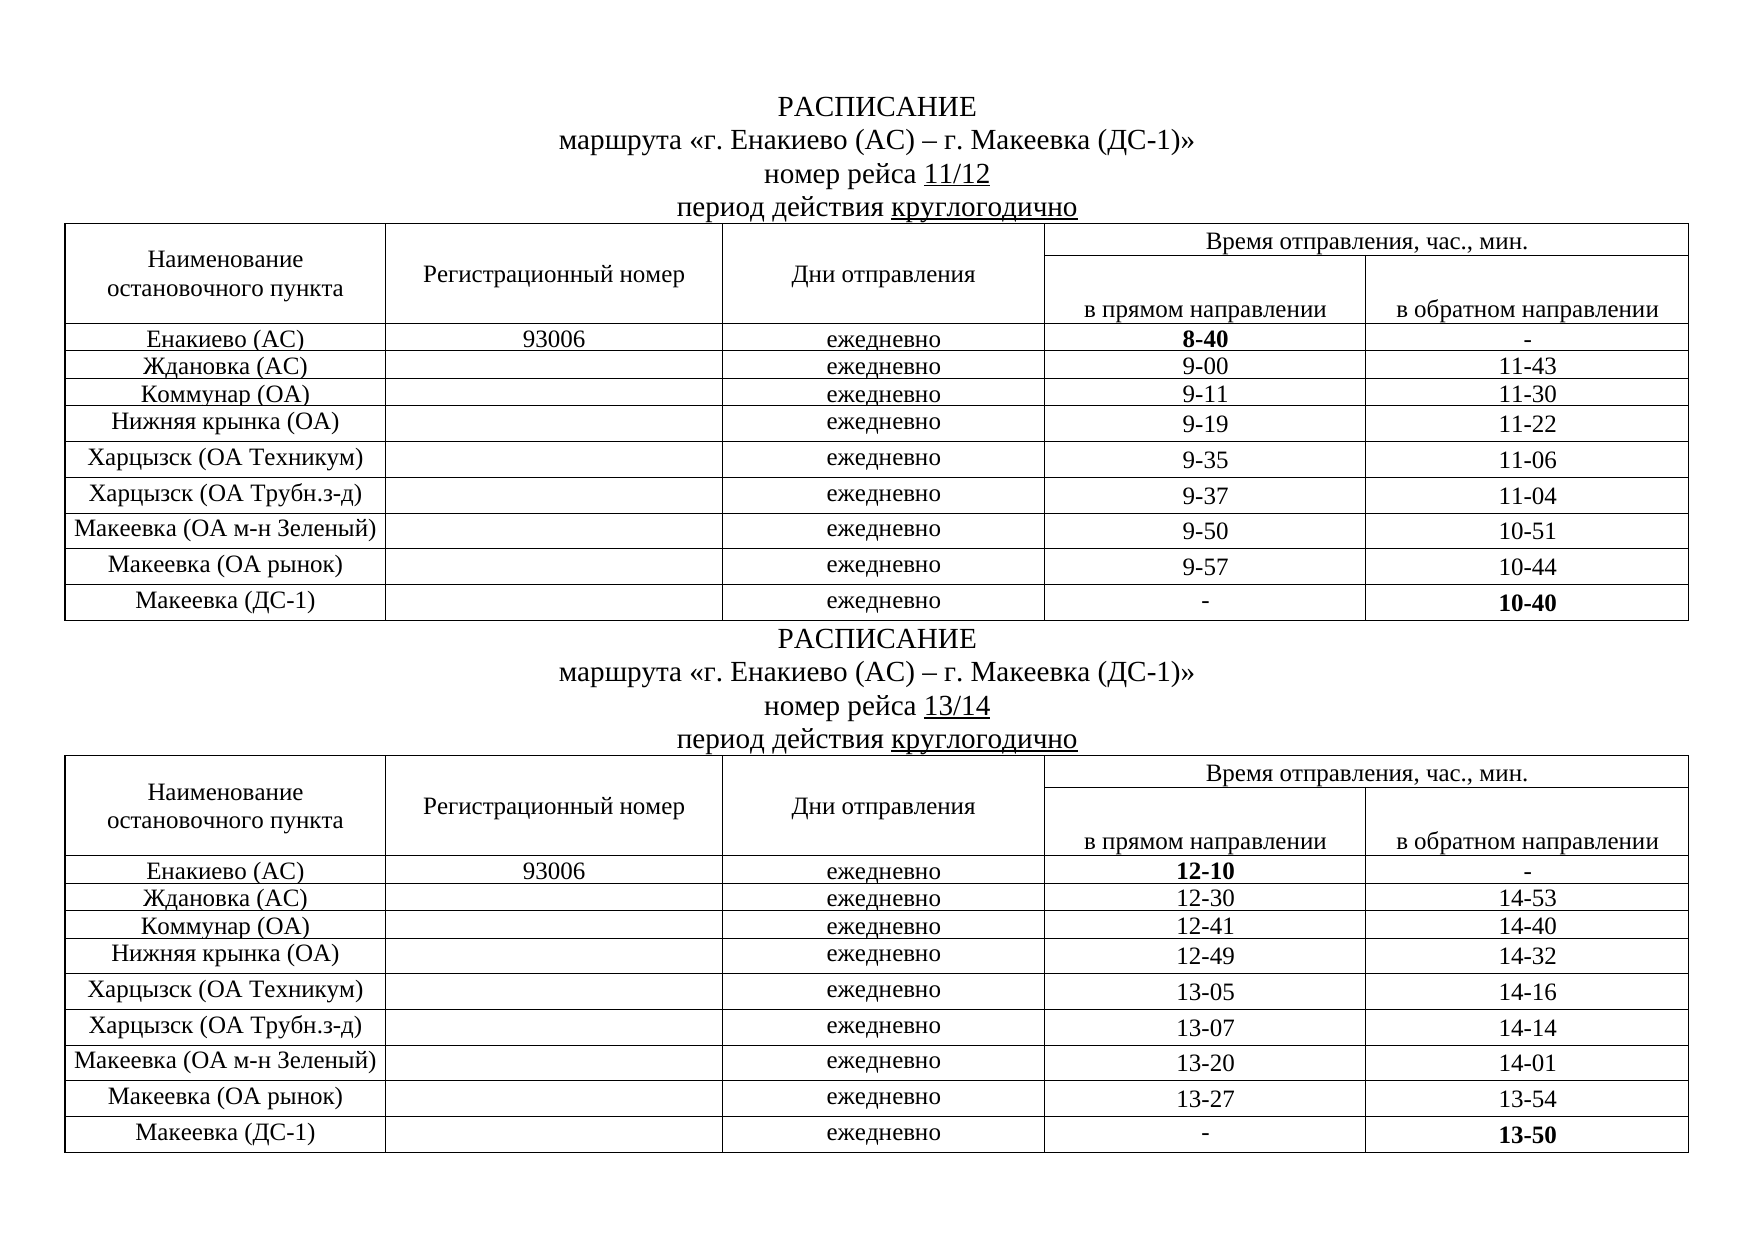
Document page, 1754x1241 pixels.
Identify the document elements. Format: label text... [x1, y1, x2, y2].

table_cell Макеевка (ОА рынок) [66, 1081, 385, 1116]
table_cell 13-50 [1366, 1117, 1688, 1152]
table_cell Макеевка (ДС-1) [66, 585, 385, 620]
table_cell ежедневно [723, 379, 1044, 405]
table_cell [386, 585, 722, 620]
table_cell 14-01 [1366, 1046, 1688, 1080]
table_cell [386, 939, 722, 973]
text РАСПИСАНИЕ [118, 621, 1636, 654]
table_cell 14-32 [1366, 939, 1688, 973]
table_cell в обратном направлении [1366, 256, 1688, 323]
table_cell 11-04 [1366, 478, 1688, 512]
table_cell Ждановка (АС) [66, 884, 385, 910]
text маршрута «г. Енакиево (АС) – г. Макеевка (ДС-1)» [118, 654, 1636, 688]
table_cell 9-50 [1045, 514, 1365, 548]
table_header Наименование остановочного пункта [66, 756, 385, 855]
text РАСПИСАНИЕ [118, 89, 1636, 122]
table_cell Макеевка (ОА м-н Зеленый) [66, 514, 385, 548]
table_cell Нижняя крынка (ОА) [66, 939, 385, 973]
table_cell [386, 974, 722, 1009]
table_cell ежедневно [723, 514, 1044, 548]
table_cell ежедневно [723, 884, 1044, 910]
table_cell в прямом направлении [1045, 256, 1365, 323]
table_header Дни отправления [723, 756, 1044, 855]
table_cell 12-41 [1045, 911, 1365, 937]
table_cell [386, 911, 722, 937]
text номер рейса 11/12 [118, 156, 1636, 189]
table_cell 13-20 [1045, 1046, 1365, 1080]
table_cell Харцызск (ОА Трубн.з-д) [66, 478, 385, 512]
table_cell 8-40 [1045, 324, 1365, 350]
table_cell 13-54 [1366, 1081, 1688, 1116]
table_cell в прямом направлении [1045, 788, 1365, 855]
table_cell [386, 478, 722, 512]
table_cell [386, 884, 722, 910]
table_header Регистрационный номер [386, 756, 722, 855]
table_cell 9-35 [1045, 442, 1365, 477]
table_cell [386, 549, 722, 584]
table_cell - [1045, 585, 1365, 620]
text период действия круглогодично [118, 721, 1636, 755]
table_cell Харцызск (ОА Техникум) [66, 442, 385, 477]
table_cell 9-00 [1045, 351, 1365, 378]
table_cell Ждановка (АС) [66, 351, 385, 378]
table_cell ежедневно [723, 585, 1044, 620]
text номер рейса 13/14 [118, 688, 1636, 721]
table_cell 14-14 [1366, 1010, 1688, 1044]
table_header Время отправления, час., мин. [1045, 756, 1688, 787]
table_cell Коммунар (ОА) [66, 911, 385, 937]
text маршрута «г. Енакиево (АС) – г. Макеевка (ДС-1)» [118, 122, 1636, 156]
table_cell 14-16 [1366, 974, 1688, 1009]
table_cell 12-10 [1045, 856, 1365, 882]
table_cell Макеевка (ОА рынок) [66, 549, 385, 584]
table_cell Енакиево (АС) [66, 856, 385, 882]
table_cell ежедневно [723, 478, 1044, 512]
table_cell Харцызск (ОА Техникум) [66, 974, 385, 1009]
table_cell 12-30 [1045, 884, 1365, 910]
table_header Дни отправления [723, 224, 1044, 323]
table_cell ежедневно [723, 351, 1044, 378]
table_cell 13-27 [1045, 1081, 1365, 1116]
table_header Наименование остановочного пункта [66, 224, 385, 323]
table_cell 93006 [386, 324, 722, 350]
table_cell Енакиево (АС) [66, 324, 385, 350]
table_cell 9-11 [1045, 379, 1365, 405]
table_cell [386, 1117, 722, 1152]
table_header Время отправления, час., мин. [1045, 224, 1688, 255]
table_cell [386, 351, 722, 378]
table_cell ежедневно [723, 1081, 1044, 1116]
table_cell 10-40 [1366, 585, 1688, 620]
table_cell [386, 1010, 722, 1044]
table_cell ежедневно [723, 1117, 1044, 1152]
table_cell Коммунар (ОА) [66, 379, 385, 405]
table_cell - [1045, 1117, 1365, 1152]
table_cell в обратном направлении [1366, 788, 1688, 855]
table_cell Макеевка (ОА м-н Зеленый) [66, 1046, 385, 1080]
table_cell [386, 406, 722, 441]
table_cell 11-06 [1366, 442, 1688, 477]
table_cell [386, 442, 722, 477]
table_cell ежедневно [723, 442, 1044, 477]
table_header Регистрационный номер [386, 224, 722, 323]
table_cell Нижняя крынка (ОА) [66, 406, 385, 441]
table_cell ежедневно [723, 856, 1044, 882]
table_cell 93006 [386, 856, 722, 882]
table_cell ежедневно [723, 1010, 1044, 1044]
table_cell 9-19 [1045, 406, 1365, 441]
table_cell Макеевка (ДС-1) [66, 1117, 385, 1152]
table_cell 13-05 [1045, 974, 1365, 1009]
table_cell 12-49 [1045, 939, 1365, 973]
table_cell 10-51 [1366, 514, 1688, 548]
table_cell ежедневно [723, 1046, 1044, 1080]
table_cell 11-43 [1366, 351, 1688, 378]
table_cell Харцызск (ОА Трубн.з-д) [66, 1010, 385, 1044]
table_cell 14-40 [1366, 911, 1688, 937]
table_cell - [1366, 856, 1688, 882]
table_cell 10-44 [1366, 549, 1688, 584]
table_cell ежедневно [723, 911, 1044, 937]
table_cell [386, 1046, 722, 1080]
table_cell [386, 514, 722, 548]
table_cell ежедневно [723, 406, 1044, 441]
table_cell [386, 379, 722, 405]
table_cell 13-07 [1045, 1010, 1365, 1044]
table_cell 14-53 [1366, 884, 1688, 910]
table_cell [386, 1081, 722, 1116]
table_cell 11-30 [1366, 379, 1688, 405]
table_cell 9-57 [1045, 549, 1365, 584]
table_cell ежедневно [723, 549, 1044, 584]
table_cell - [1366, 324, 1688, 350]
table_cell 11-22 [1366, 406, 1688, 441]
table_cell ежедневно [723, 974, 1044, 1009]
table_cell ежедневно [723, 939, 1044, 973]
table_cell 9-37 [1045, 478, 1365, 512]
table_cell ежедневно [723, 324, 1044, 350]
text период действия круглогодично [118, 189, 1636, 223]
